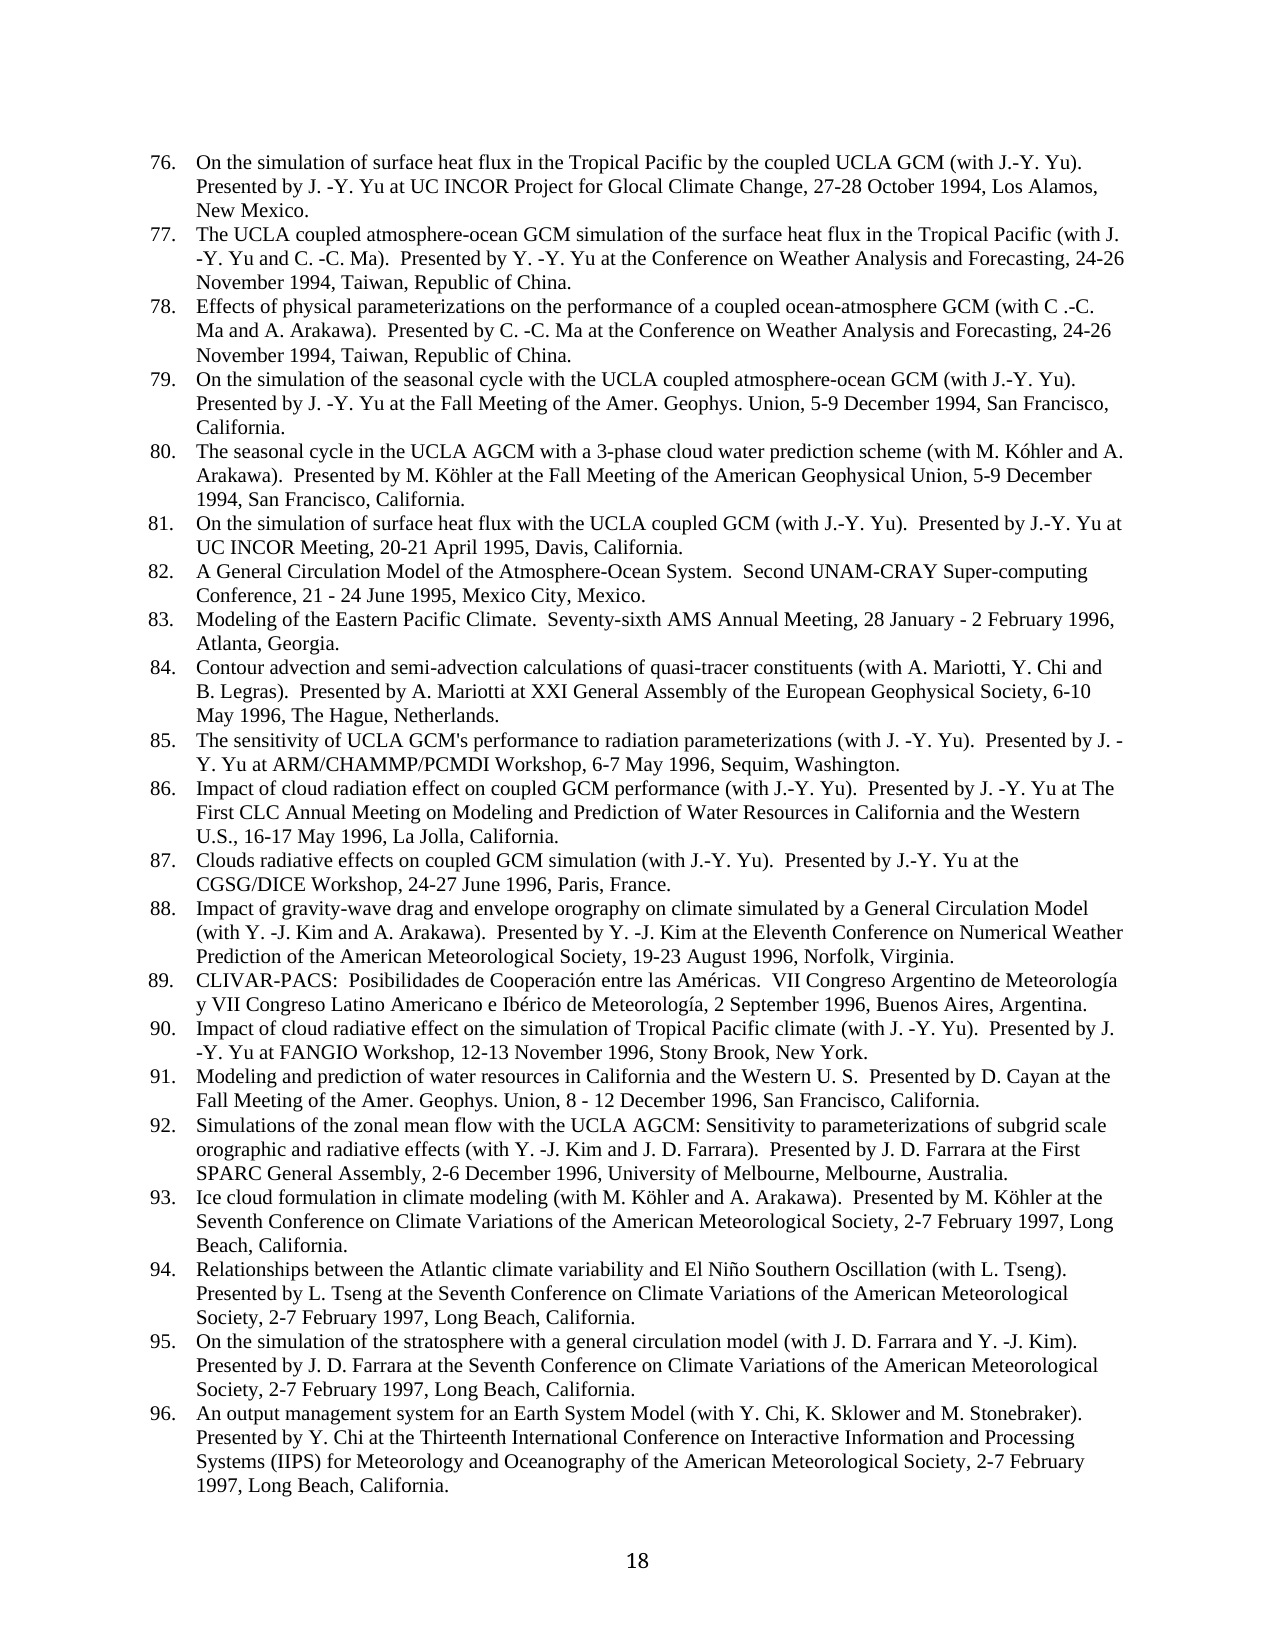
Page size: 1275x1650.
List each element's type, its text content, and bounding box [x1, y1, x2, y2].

text 94. Relationships between the Atlantic climate variability and El Niño Southern Oscillation (with L. Tseng). Presented by L. Tseng at the Seventh Conference on Climate Variations of the American Meteorological Society, 2-7 February 1997, Long Beach, California. [150, 1257, 1125, 1329]
text 88. Impact of gravity-wave drag and envelope orography on climate simulated by a General Circulation Model (with Y. -J. Kim and A. Arakawa). Presented by Y. -J. Kim at the Eleventh Conference on Numerical Weather Prediction of the American Meteorological Society, 19-23 August 1996, Norfolk, Virginia. [150, 896, 1125, 968]
text 83. Modeling of the Eastern Pacific Climate. Seventy-sixth AMS Annual Meeting, 28 January - 2 February 1996, Atlanta, Georgia. [148, 607, 1125, 655]
text 93. Ice cloud formulation in climate modeling (with M. Köhler and A. Arakawa). Presented by M. Köhler at the Seventh Conference on Climate Variations of the American Meteorological Society, 2-7 February 1997, Long Beach, California. [150, 1185, 1125, 1257]
text 92. Simulations of the zonal mean flow with the UCLA AGCM: Sensitivity to parameterizations of subgrid scale orographic and radiative effects (with Y. -J. Kim and J. D. Farrara). Presented by J. D. Farrara at the First SPARC General Assembly, 2-6 December 1996, University of Melbourne, Melbourne, Australia. [150, 1112, 1125, 1185]
text 76. On the simulation of surface heat flux in the Tropical Pacific by the coupled UCLA GCM (with J.-Y. Yu). Presented by J. -Y. Yu at UC INCOR Project for Glocal Climate Change, 27-28 October 1994, Los Alamos, New Mexico. [150, 150, 1125, 222]
text 86. Impact of cloud radiation effect on coupled GCM performance (with J.-Y. Yu). Presented by J. -Y. Yu at The First CLC Annual Meeting on Modeling and Prediction of Water Resources in California and the Western U.S., 16-17 May 1996, La Jolla, California. [150, 776, 1125, 848]
text 80. The seasonal cycle in the UCLA AGCM with a 3-phase cloud water prediction scheme (with M. Kóhler and A. Arakawa). Presented by M. Köhler at the Fall Meeting of the American Geophysical Union, 5-9 December 1994, San Francisco, California. [150, 439, 1125, 511]
text 91. Modeling and prediction of water resources in California and the Western U. S. Presented by D. Cayan at the Fall Meeting of the Amer. Geophys. Union, 8 - 12 December 1996, San Francisco, California. [150, 1064, 1125, 1112]
text 82. A General Circulation Model of the Atmosphere-Ocean System. Second UNAM-CRAY Super-computing Conference, 21 - 24 June 1995, Mexico City, Mexico. [148, 559, 1125, 607]
text 89. CLIVAR-PACS: Posibilidades de Cooperación entre las Américas. VII Congreso Argentino de Meteorología y VII Congreso Latino Americano e Ibérico de Meteorología, 2 September 1996, Buenos Aires, Argentina. [148, 968, 1125, 1016]
text 84. Contour advection and semi-advection calculations of quasi-tracer constituents (with A. Mariotti, Y. Chi and B. Legras). Presented by A. Mariotti at XXI General Assembly of the European Geophysical Society, 6-10 May 1996, The Hague, Netherlands. [150, 655, 1125, 727]
text 81. On the simulation of surface heat flux with the UCLA coupled GCM (with J.-Y. Yu). Presented by J.-Y. Yu at UC INCOR Meeting, 20-21 April 1995, Davis, California. [148, 511, 1125, 559]
text 96. An output management system for an Earth System Model (with Y. Chi, K. Sklower and M. Stonebraker). Presented by Y. Chi at the Thirteenth International Conference on Interactive Information and Processing Systems (IIPS) for Meteorology and Oceanography of the American Meteorological Society, 2-7 February 1997, Long Beach, California. [150, 1401, 1125, 1497]
text 95. On the simulation of the stratosphere with a general circulation model (with J. D. Farrara and Y. -J. Kim). Presented by J. D. Farrara at the Seventh Conference on Climate Variations of the American Meteorological Society, 2-7 February 1997, Long Beach, California. [150, 1329, 1125, 1401]
text 79. On the simulation of the seasonal cycle with the UCLA coupled atmosphere-ocean GCM (with J.-Y. Yu). Presented by J. -Y. Yu at the Fall Meeting of the Amer. Geophys. Union, 5-9 December 1994, San Francisco, California. [150, 367, 1125, 439]
text 87. Clouds radiative effects on coupled GCM simulation (with J.-Y. Yu). Presented by J.-Y. Yu at the CGSG/DICE Workshop, 24-27 June 1996, Paris, France. [150, 848, 1125, 896]
text 90. Impact of cloud radiative effect on the simulation of Tropical Pacific climate (with J. -Y. Yu). Presented by J. -Y. Yu at FANGIO Workshop, 12-13 November 1996, Stony Brook, New York. [150, 1016, 1125, 1064]
text 78. Effects of physical parameterizations on the performance of a coupled ocean-atmosphere GCM (with C .-C. Ma and A. Arakawa). Presented by C. -C. Ma at the Conference on Weather Analysis and Forecasting, 24-26 November 1994, Taiwan, Republic of China. [150, 294, 1125, 367]
text 85. The sensitivity of UCLA GCM's performance to radiation parameterizations (with J. -Y. Yu). Presented by J. -Y. Yu at ARM/CHAMMP/PCMDI Workshop, 6-7 May 1996, Sequim, Washington. [150, 727, 1125, 776]
text 77. The UCLA coupled atmosphere-ocean GCM simulation of the surface heat flux in the Tropical Pacific (with J. -Y. Yu and C. -C. Ma). Presented by Y. -Y. Yu at the Conference on Weather Analysis and Forecasting, 24-26 November 1994, Taiwan, Republic of China. [150, 222, 1125, 294]
